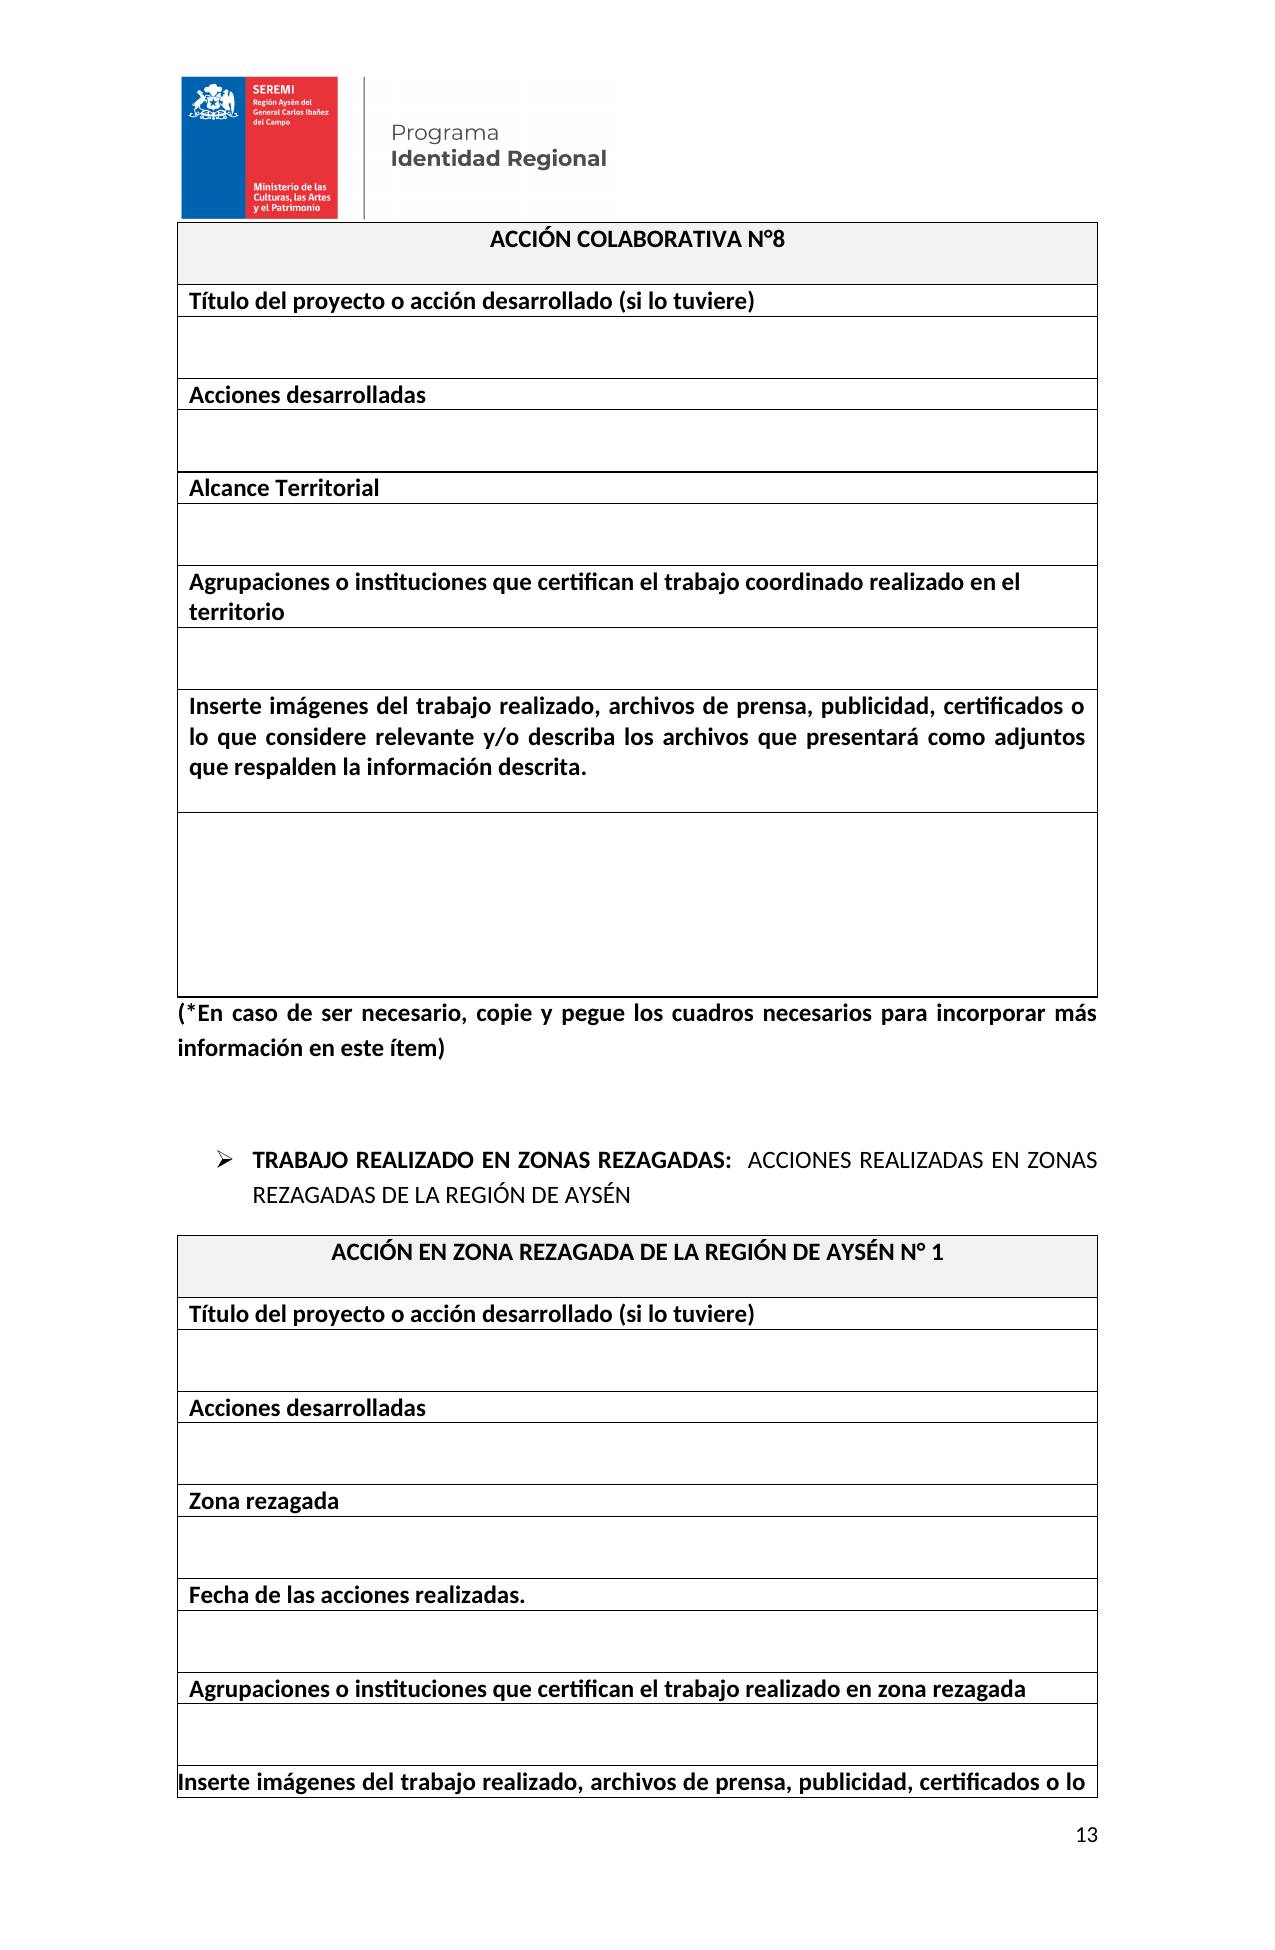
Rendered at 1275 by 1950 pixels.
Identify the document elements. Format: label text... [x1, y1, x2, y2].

table_cell Agrupaciones o instituciones que certifican el trabajo realizado en zona rezagada [178, 1673, 1097, 1703]
table_cell Título del proyecto o acción desarrollado (si lo tuviere) [178, 1298, 1097, 1329]
table_cell [178, 813, 1097, 996]
table_header ACCIÓN EN ZONA REZAGADA DE LA REGIÓN DE AYSÉN N° 1 [178, 1236, 1097, 1297]
table_cell [178, 1423, 1097, 1484]
table_cell [178, 1611, 1097, 1672]
table_cell [178, 317, 1097, 378]
table_cell Agrupaciones o instituciones que certifican el trabajo coordinado realizado en el territorio [178, 566, 1097, 627]
table_cell [178, 1330, 1097, 1391]
table_cell Título del proyecto o acción desarrollado (si lo tuviere) [178, 285, 1097, 316]
table_cell [178, 504, 1097, 565]
table_cell [178, 1704, 1097, 1765]
list TRABAJO REALIZADO EN ZONAS REZAGADAS: ACCIONES REALIZADAS EN ZONAS REZAGADAS DE LA REGIÓN DE AYSÉN [215, 1144, 1098, 1210]
picture [177, 73, 619, 222]
table_cell Fecha de las acciones realizadas. [178, 1579, 1097, 1609]
table_cell Alcance Territorial [178, 473, 1097, 503]
text (*En caso de ser necesario, copie y pegue los cuadros necesarios para incorporar más información en este ítem) [177, 998, 1098, 1063]
table_cell [178, 410, 1097, 471]
table_header ACCIÓN COLABORATIVA N°8 [178, 223, 1097, 284]
table_cell Acciones desarrolladas [178, 379, 1097, 409]
table_cell Zona rezagada [178, 1485, 1097, 1516]
table_cell [178, 1517, 1097, 1578]
table_cell Acciones desarrolladas [178, 1392, 1097, 1422]
table_cell [178, 628, 1097, 689]
